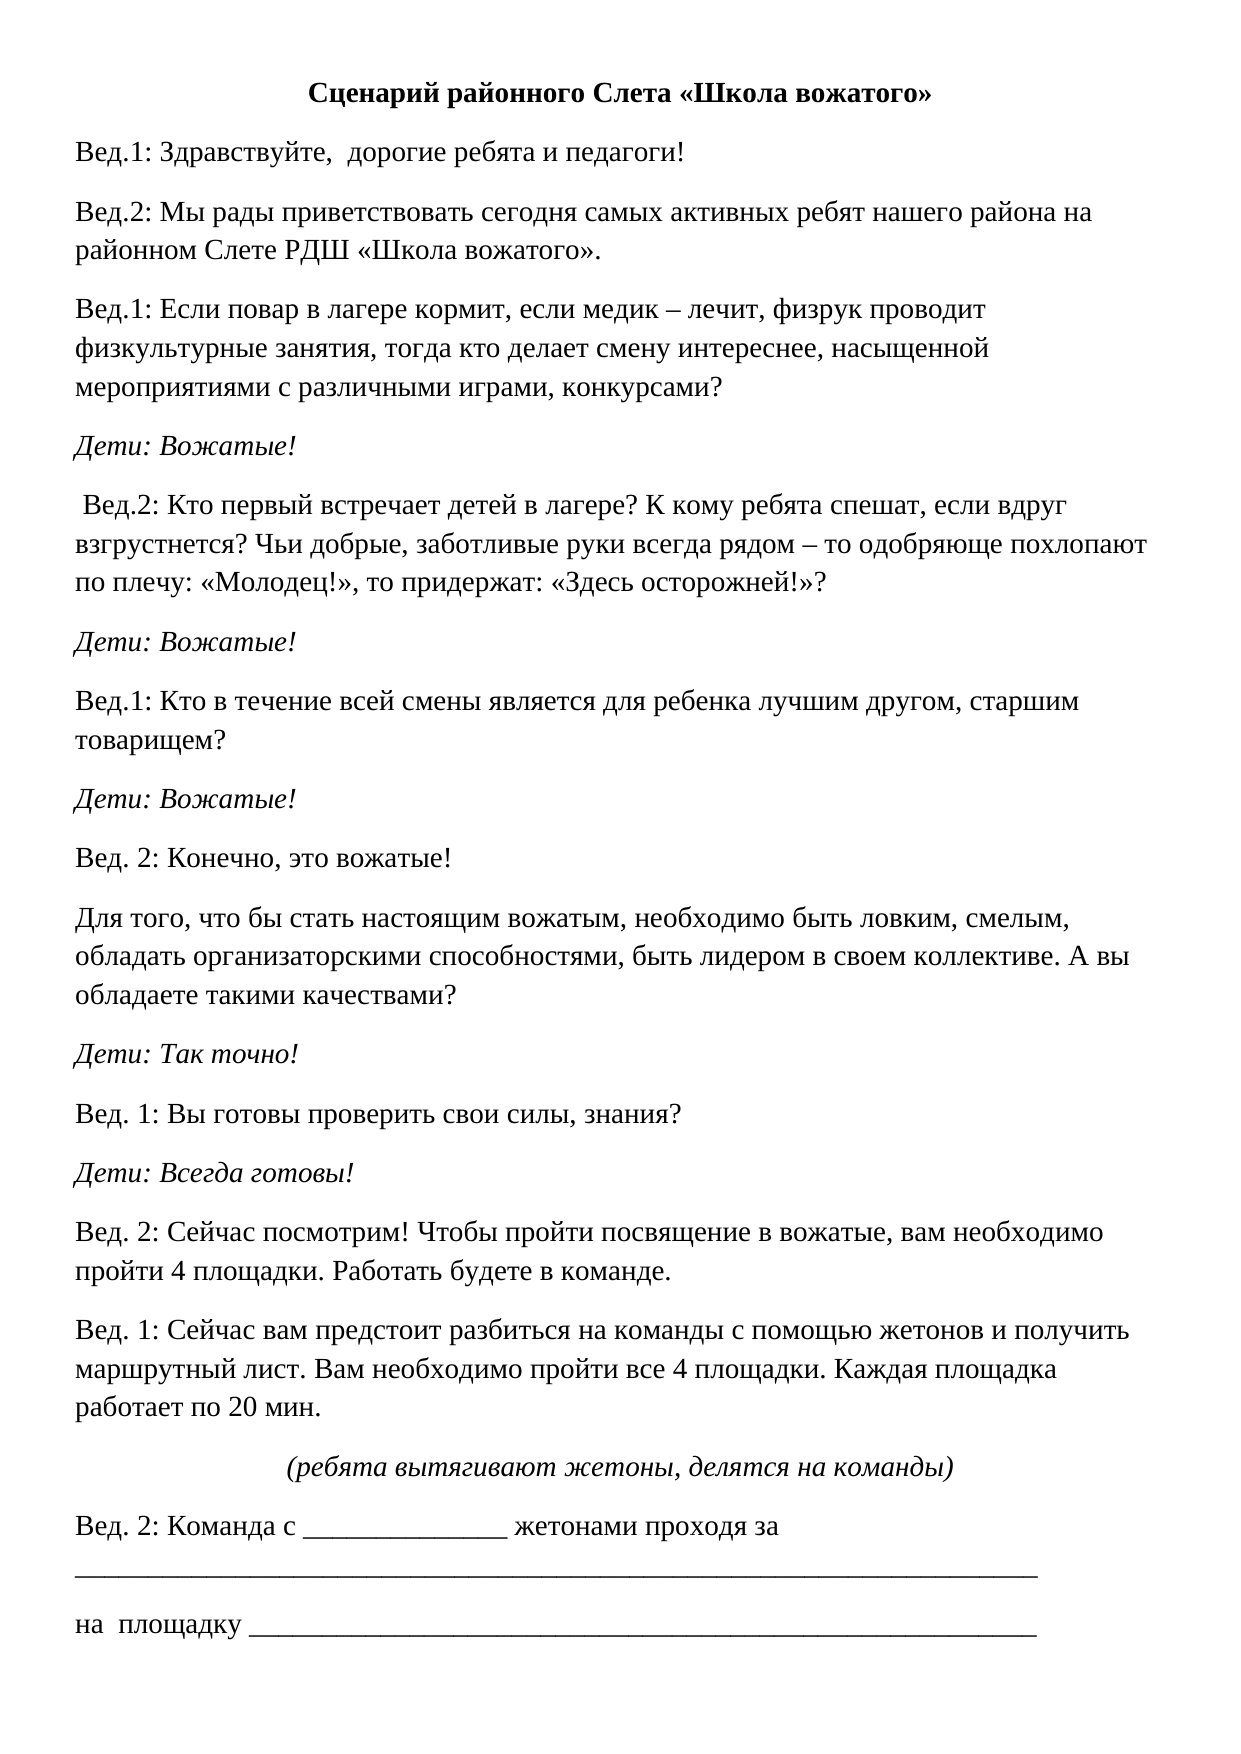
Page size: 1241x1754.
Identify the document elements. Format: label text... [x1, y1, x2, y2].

text Вед.1: Если повар в лагере кормит, если медик – лечит, физрук проводит физкультурные занятия, тогда кто делает смену интереснее, насыщенной мероприятиями с различными играми, конкурсами? [75, 292, 1165, 402]
text Сценарий районного Слета «Школа вожатого» [75, 75, 1165, 108]
text Вед. 2: Конечно, это вожатые! [75, 841, 1165, 874]
text Для того, что бы стать настоящим вожатым, необходимо быть ловким, смелым, обладать организаторскими способностями, быть лидером в своем коллективе. А вы обладаете такими качествами? [75, 900, 1165, 1011]
text Вед.1: Здравствуйте, дорогие ребята и педагоги! [75, 134, 1165, 168]
text Вед. 2: Сейчас посмотрим! Чтобы пройти посвящение в вожатые, вам необходимо пройти 4 площадки. Работать будете в команде. [75, 1214, 1165, 1287]
text Вед. 1: Вы готовы проверить свои силы, знания? [75, 1096, 1165, 1129]
text Вед.1: Кто в течение всей смены является для ребенка лучшим другом, старшим товарищем? [75, 683, 1165, 755]
text Вед. 1: Сейчас вам предстоит разбиться на команды с помощью жетонов и получить маршрутный лист. Вам необходимо пройти все 4 площадки. Каждая площадка работает по 20 мин. [75, 1312, 1165, 1423]
text Вед.2: Кто первый встречает детей в лагере? К кому ребята спешат, если вдруг взгрустнется? Чьи добрые, заботливые руки всегда рядом – то одобряюще похлопают по плечу: «Молодец!», то придержат: «Здесь осторожней!»? [75, 487, 1165, 598]
text (ребята вытягивают жетоны, делятся на команды) [75, 1449, 1165, 1482]
text Дети: Всегда готовы! [75, 1155, 1165, 1189]
text Вед.2: Мы рады приветствовать сегодня самых активных ребят нашего района на районном Слете РДШ «Школа вожатого». [75, 194, 1165, 266]
text Дети: Вожатые! [75, 781, 1165, 815]
text Вед. 2: Команда с ______________ жетонами проходя за __________________________________________________________________ [75, 1508, 1165, 1580]
text Дети: Вожатые! [75, 624, 1165, 657]
text Дети: Так точно! [75, 1036, 1165, 1070]
text на площадку ______________________________________________________ [75, 1606, 1165, 1640]
text Дети: Вожатые! [75, 428, 1165, 462]
